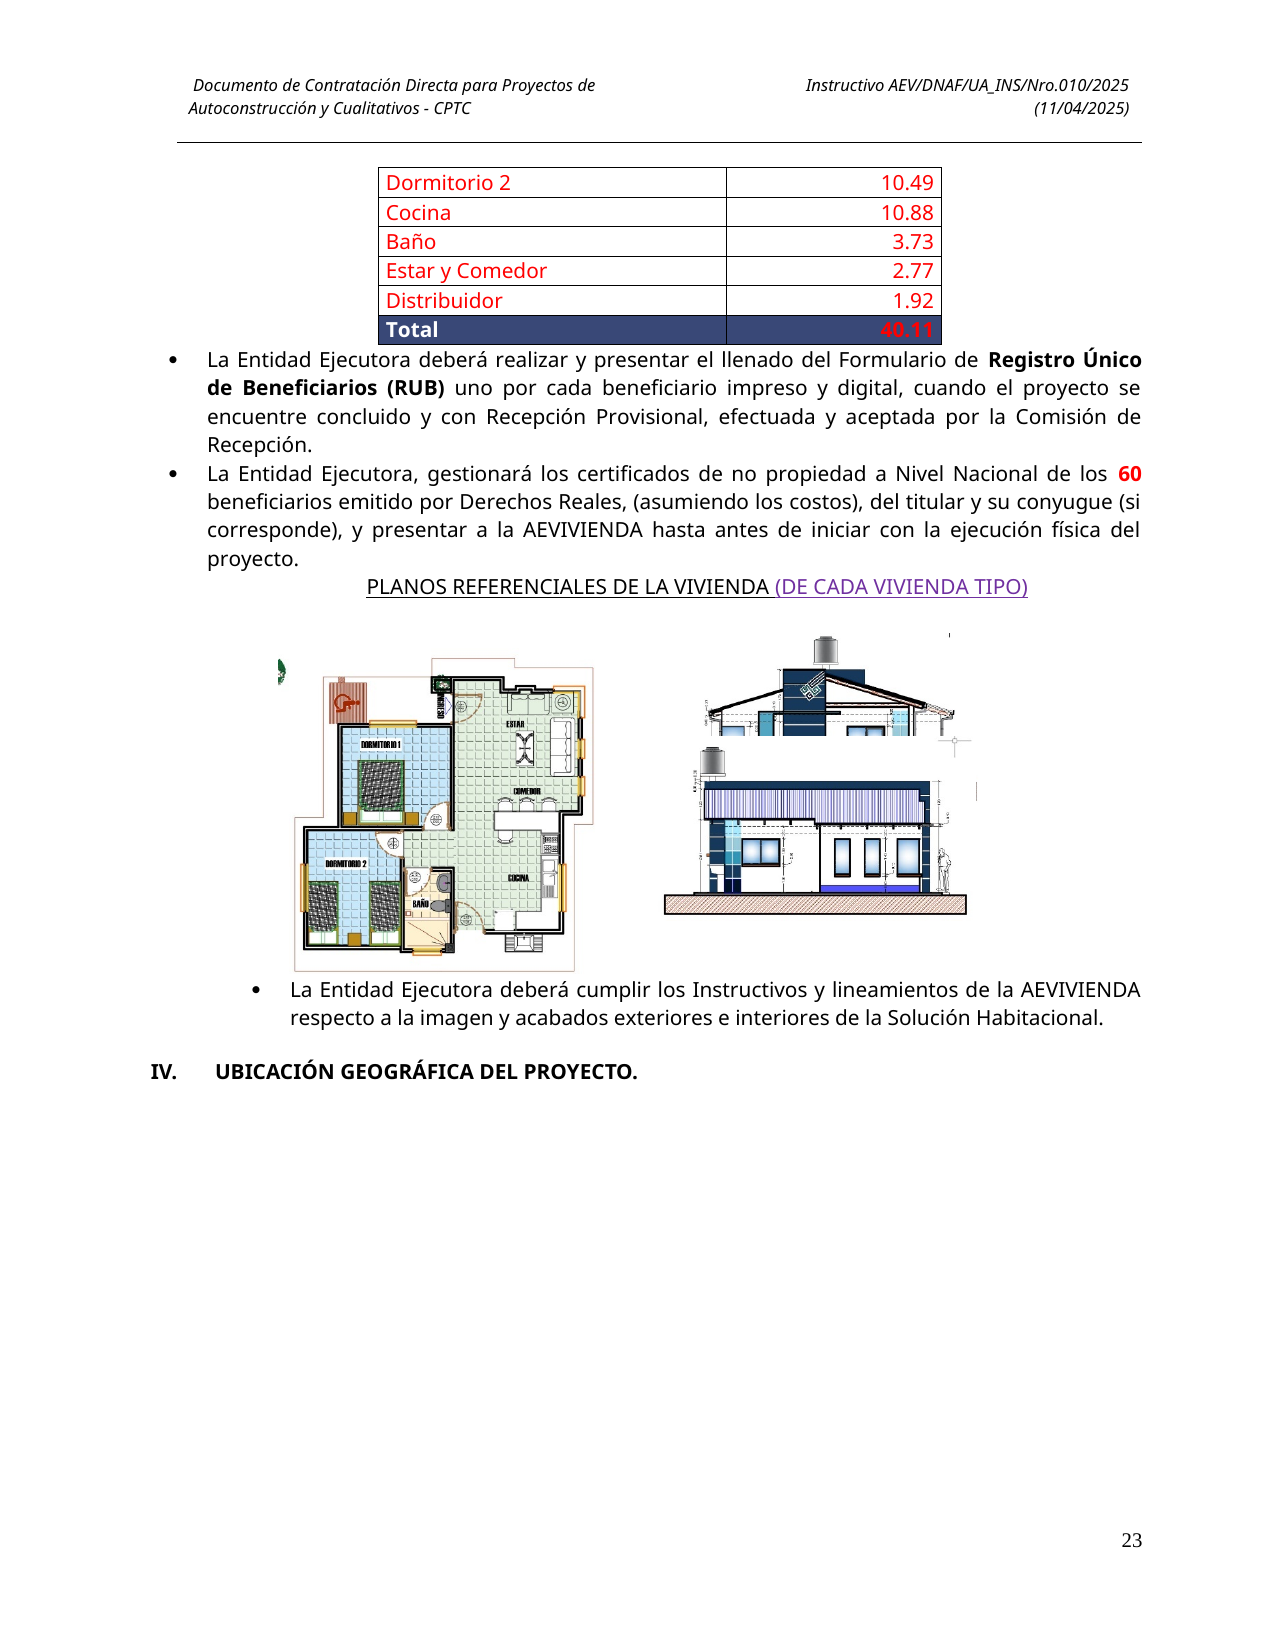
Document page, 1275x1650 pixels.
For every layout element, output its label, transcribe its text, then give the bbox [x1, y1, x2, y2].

picture [655, 633, 987, 921]
picture [278, 648, 618, 974]
table_cell Cocina [379, 198, 726, 226]
table_cell Total [379, 316, 726, 344]
table_cell 10.49 [727, 168, 941, 197]
list La Entidad Ejecutora deberá realizar y presentar el llenado del Formulario de Registro Único de Beneficiarios (RUB) uno por cada beneficiario impreso y digital, cuando el proyecto se encuentre concluido y con Recepción Provisional, efectuada y aceptada por la Comisión de Recepción. [169, 345, 1142, 459]
table_cell 2.77 [727, 257, 941, 285]
list La Entidad Ejecutora, gestionará los certificados de no propiedad a Nivel Nacional de los 60 beneficiarios emitido por Derechos Reales, (asumiendo los costos), del titular y su conyugue (si corresponde), y presentar a la AEVIVIENDA hasta antes de iniciar con la ejecución física del proyecto. [169, 459, 1142, 572]
table_cell Estar y Comedor [379, 257, 726, 285]
table_cell Dormitorio 2 [379, 168, 726, 197]
table_cell 1.92 [727, 286, 941, 314]
table_cell Baño [379, 227, 726, 256]
table_cell Distribuidor [379, 286, 726, 314]
list La Entidad Ejecutora deberá cumplir los Instructivos y lineamientos de la AEVIVIENDA respecto a la imagen y acabados exteriores e interiores de la Solución Habitacional. [252, 975, 1142, 1032]
list PLANOS REFERENCIALES DE LA VIVIENDA (DE CADA VIVIENDA TIPO) [252, 572, 1142, 601]
table_cell 3.73 [727, 227, 941, 256]
list UBICACIÓN GEOGRÁFICA DEL PROYECTO. [177, 1057, 1142, 1085]
table_cell 10.88 [727, 198, 941, 226]
table_cell 40.11 [727, 316, 941, 344]
